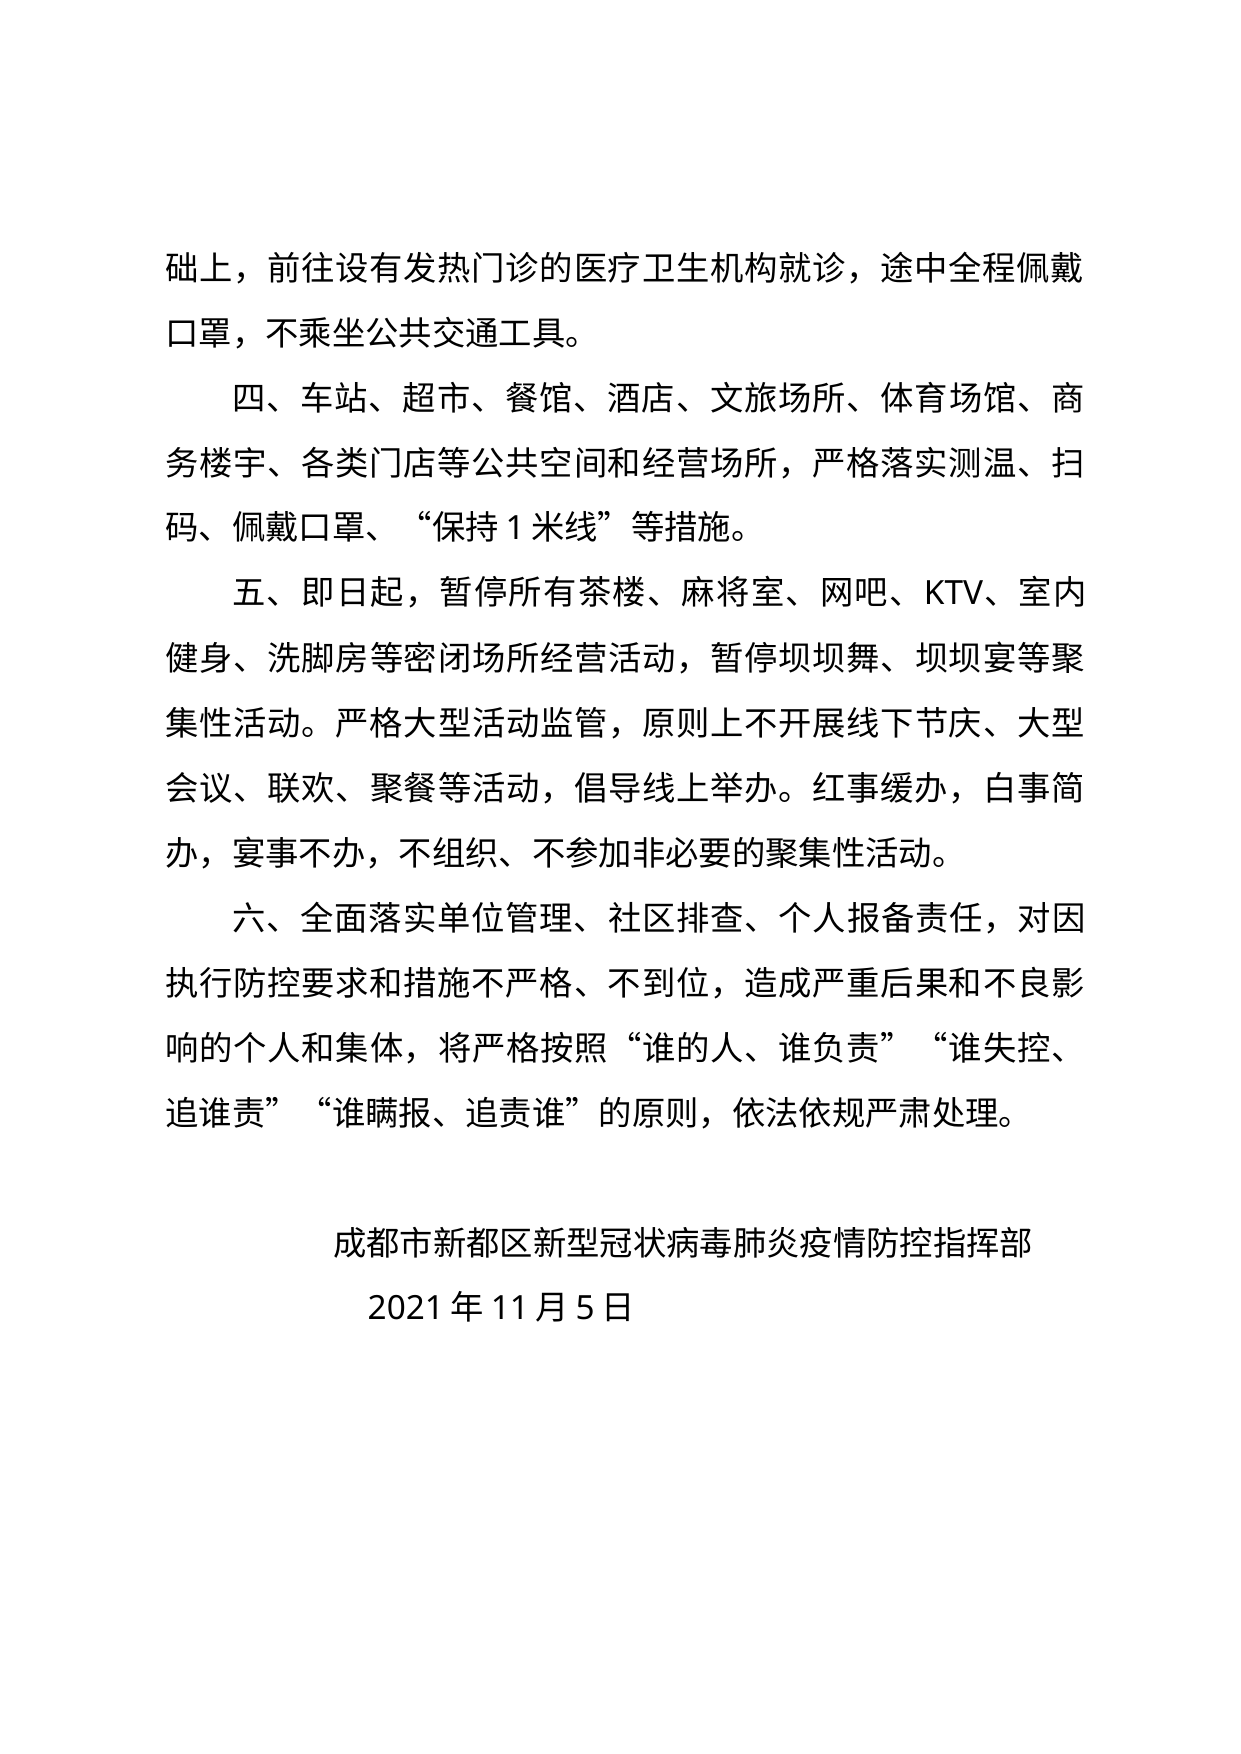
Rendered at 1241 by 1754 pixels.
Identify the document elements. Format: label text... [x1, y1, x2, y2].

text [165, 233, 1087, 363]
text 2021年11月5日 [165, 1273, 1087, 1338]
text 四、车站、超市、餐馆、酒店、文旅场所、体育场馆、商务楼宇、各类门店等公共空间和经营场所，严格落实测温、扫码、佩戴口罩、“保持1米线”等措施。 [165, 363, 1087, 558]
text 五、即日起，暂停所有茶楼、麻将室、网吧、KTV、室内健身、洗脚房等密闭场所经营活动，暂停坝坝舞、坝坝宴等聚集性活动。严格大型活动监管，原则上不开展线下节庆、大型会议、联欢、聚餐等活动，倡导线上举办。红事缓办，白事简办，宴事不办，不组织、不参加非必要的聚集性活动。 [165, 558, 1087, 883]
text 成都市新都区新型冠状病毒肺炎疫情防控指挥部 [165, 1208, 1087, 1273]
text 六、全面落实单位管理、社区排查、个人报备责任，对因执行防控要求和措施不严格、不到位，造成严重后果和不良影响的个人和集体，将严格按照“谁的人、谁负责”“谁失控、追谁责”“谁瞒报、追责谁”的原则，依法依规严肃处理。 [165, 883, 1087, 1143]
